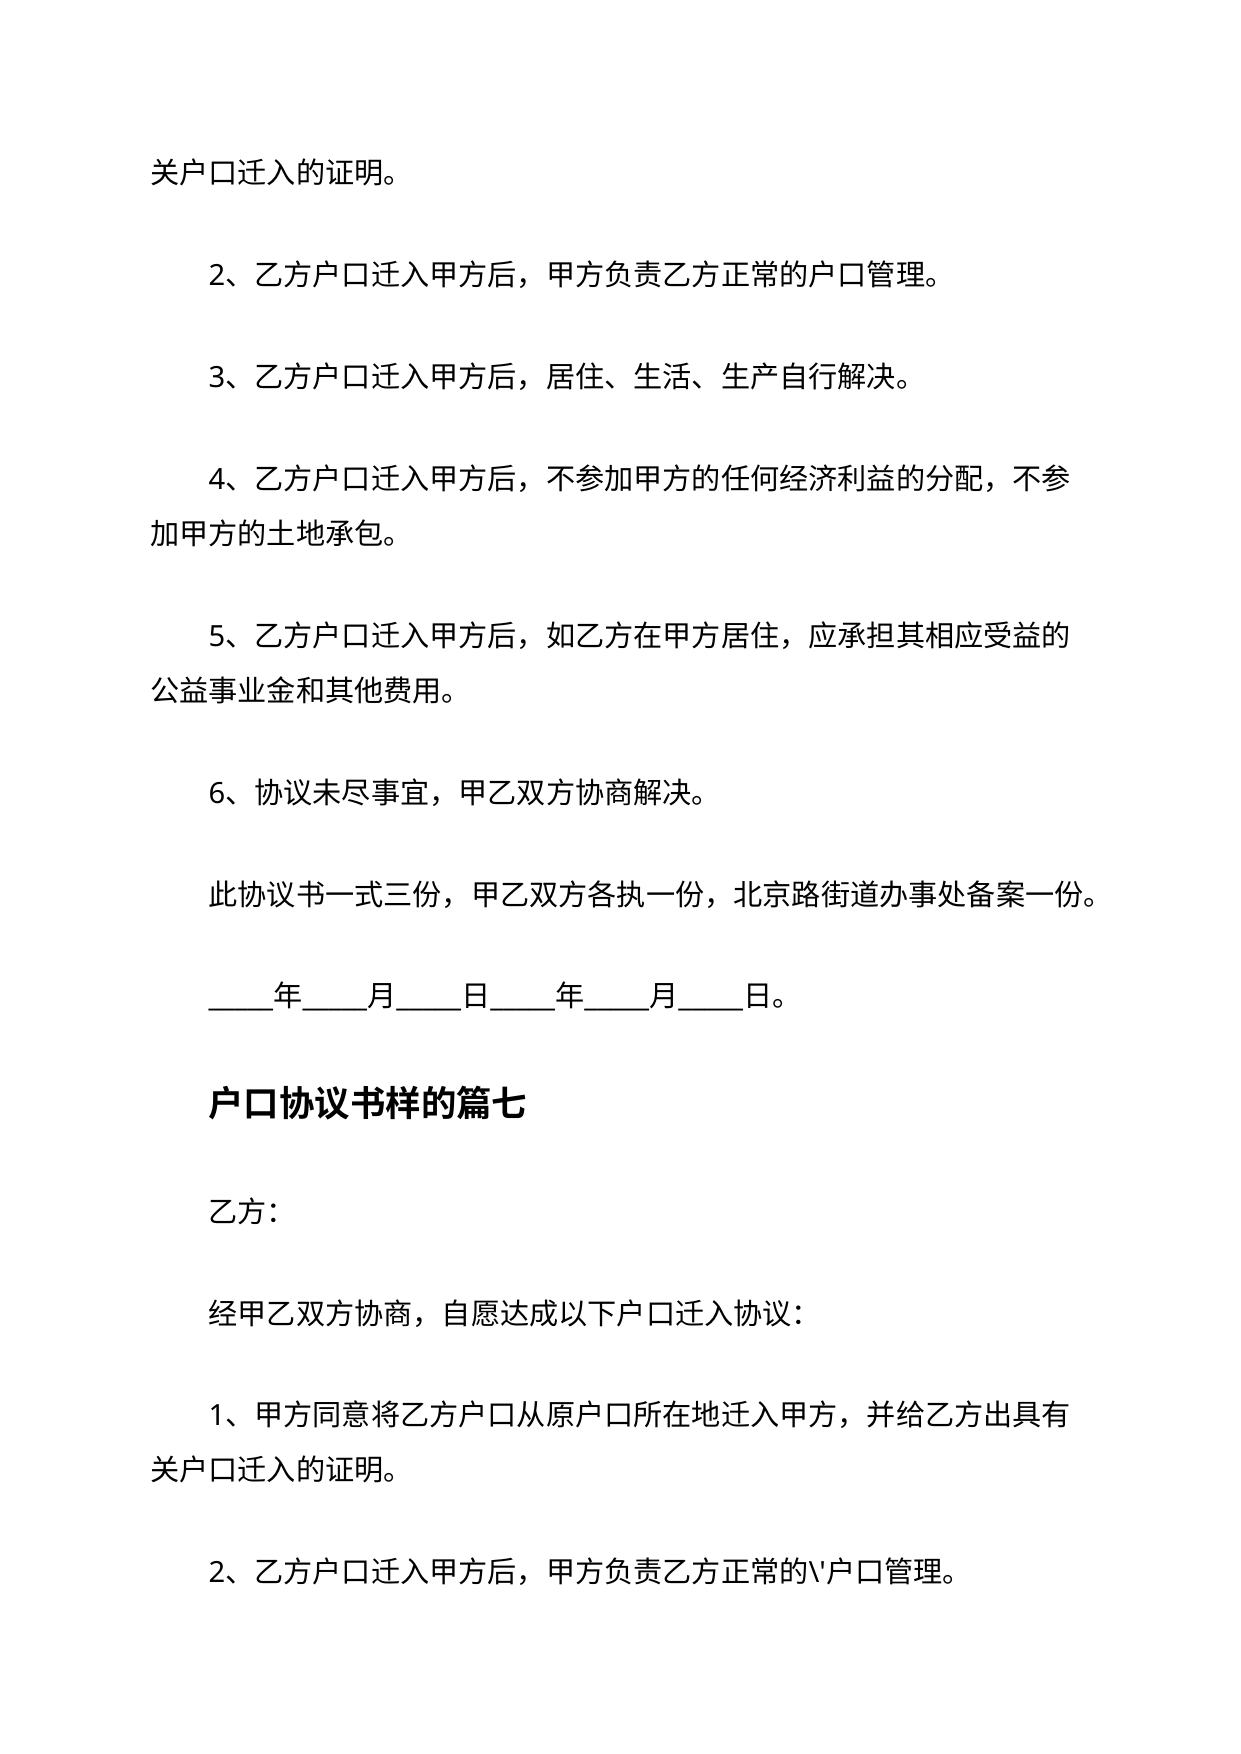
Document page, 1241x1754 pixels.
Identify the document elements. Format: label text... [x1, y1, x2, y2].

text 2、乙方户口迁入甲方后，甲方负责乙方正常的户口管理。 [150, 252, 1090, 294]
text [150, 150, 1090, 192]
text 2、乙方户口迁入甲方后，甲方负责乙方正常的\'户口管理。 [150, 1549, 1090, 1591]
text 此协议书一式三份，甲乙双方各执一份，北京路街道办事处备案一份。 [150, 871, 1090, 913]
text _____年_____月_____日_____年_____月_____日。 [150, 973, 1090, 1015]
text 乙方： [150, 1188, 1090, 1231]
text 1、甲方同意将乙方户口从原户口所在地迁入甲方，并给乙方出具有关户口迁入的证明。 [150, 1392, 1090, 1489]
text 经甲乙双方协商，自愿达成以下户口迁入协议： [150, 1290, 1090, 1332]
text 6、协议未尽事宜，甲乙双方协商解决。 [150, 769, 1090, 812]
text 5、乙方户口迁入甲方后，如乙方在甲方居住，应承担其相应受益的公益事业金和其他费用。 [150, 612, 1090, 710]
text 3、乙方户口迁入甲方后，居住、生活、生产自行解决。 [150, 354, 1090, 396]
text 户口协议书样的篇七 [150, 1075, 1090, 1126]
text 4、乙方户口迁入甲方后，不参加甲方的任何经济利益的分配，不参加甲方的土地承包。 [150, 456, 1090, 553]
